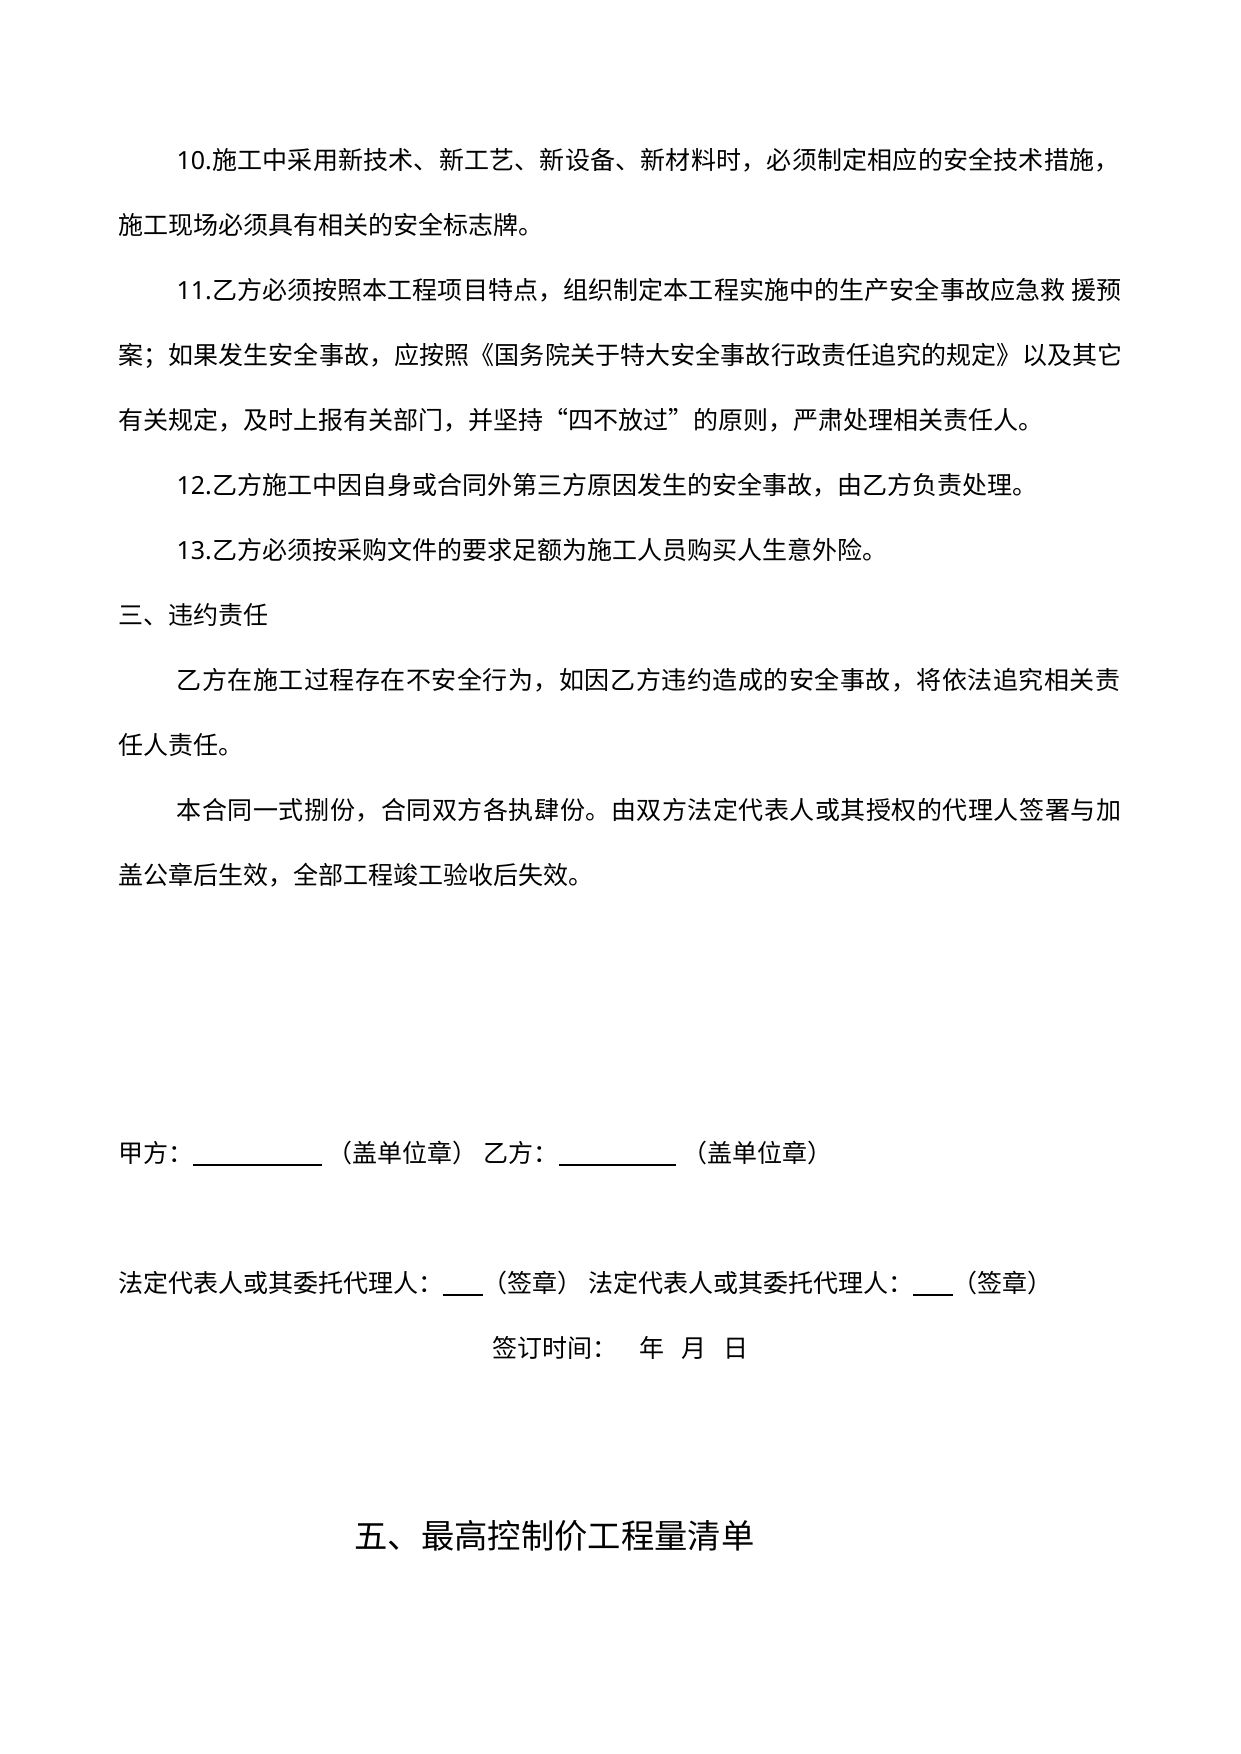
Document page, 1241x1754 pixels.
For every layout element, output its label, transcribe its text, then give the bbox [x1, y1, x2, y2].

text 乙方在施工过程存在不安全行为，如因乙方违约造成的安全事故，将依法追究相关责任人责任。 [118, 646, 1122, 776]
text 10.施工中采用新技术、新工艺、新设备、新材料时，必须制定相应的安全技术措施，施工现场必须具有相关的安全标志牌。 [118, 126, 1122, 256]
list 五、最高控制价工程量清单 [118, 1501, 1122, 1566]
text 13.乙方必须按采购文件的要求足额为施工人员购买人生意外险。 [118, 516, 1122, 581]
text 法定代表人或其委托代理人： （签章） 法定代表人或其委托代理人： （签章） [118, 1249, 1122, 1314]
text 11.乙方必须按照本工程项目特点，组织制定本工程实施中的生产安全事故应急救 援预案；如果发生安全事故，应按照《国务院关于特大安全事故行政责任追究的规定》以及其它有关规定，及时上报有关部门，并坚持“四不放过”的原则，严肃处理相关责任人。 [118, 256, 1122, 451]
text 12.乙方施工中因自身或合同外第三方原因发生的安全事故，由乙方负责处理。 [118, 451, 1122, 516]
text 甲方： （盖单位章） 乙方： （盖单位章） [118, 1119, 1122, 1184]
text 签订时间： 年 月 日 [118, 1314, 1122, 1379]
text 三、违约责任 [118, 581, 1122, 646]
text 本合同一式捌份，合同双方各执肆份。由双方法定代表人或其授权的代理人签署与加盖公章后生效，全部工程竣工验收后失效。 [118, 776, 1122, 906]
